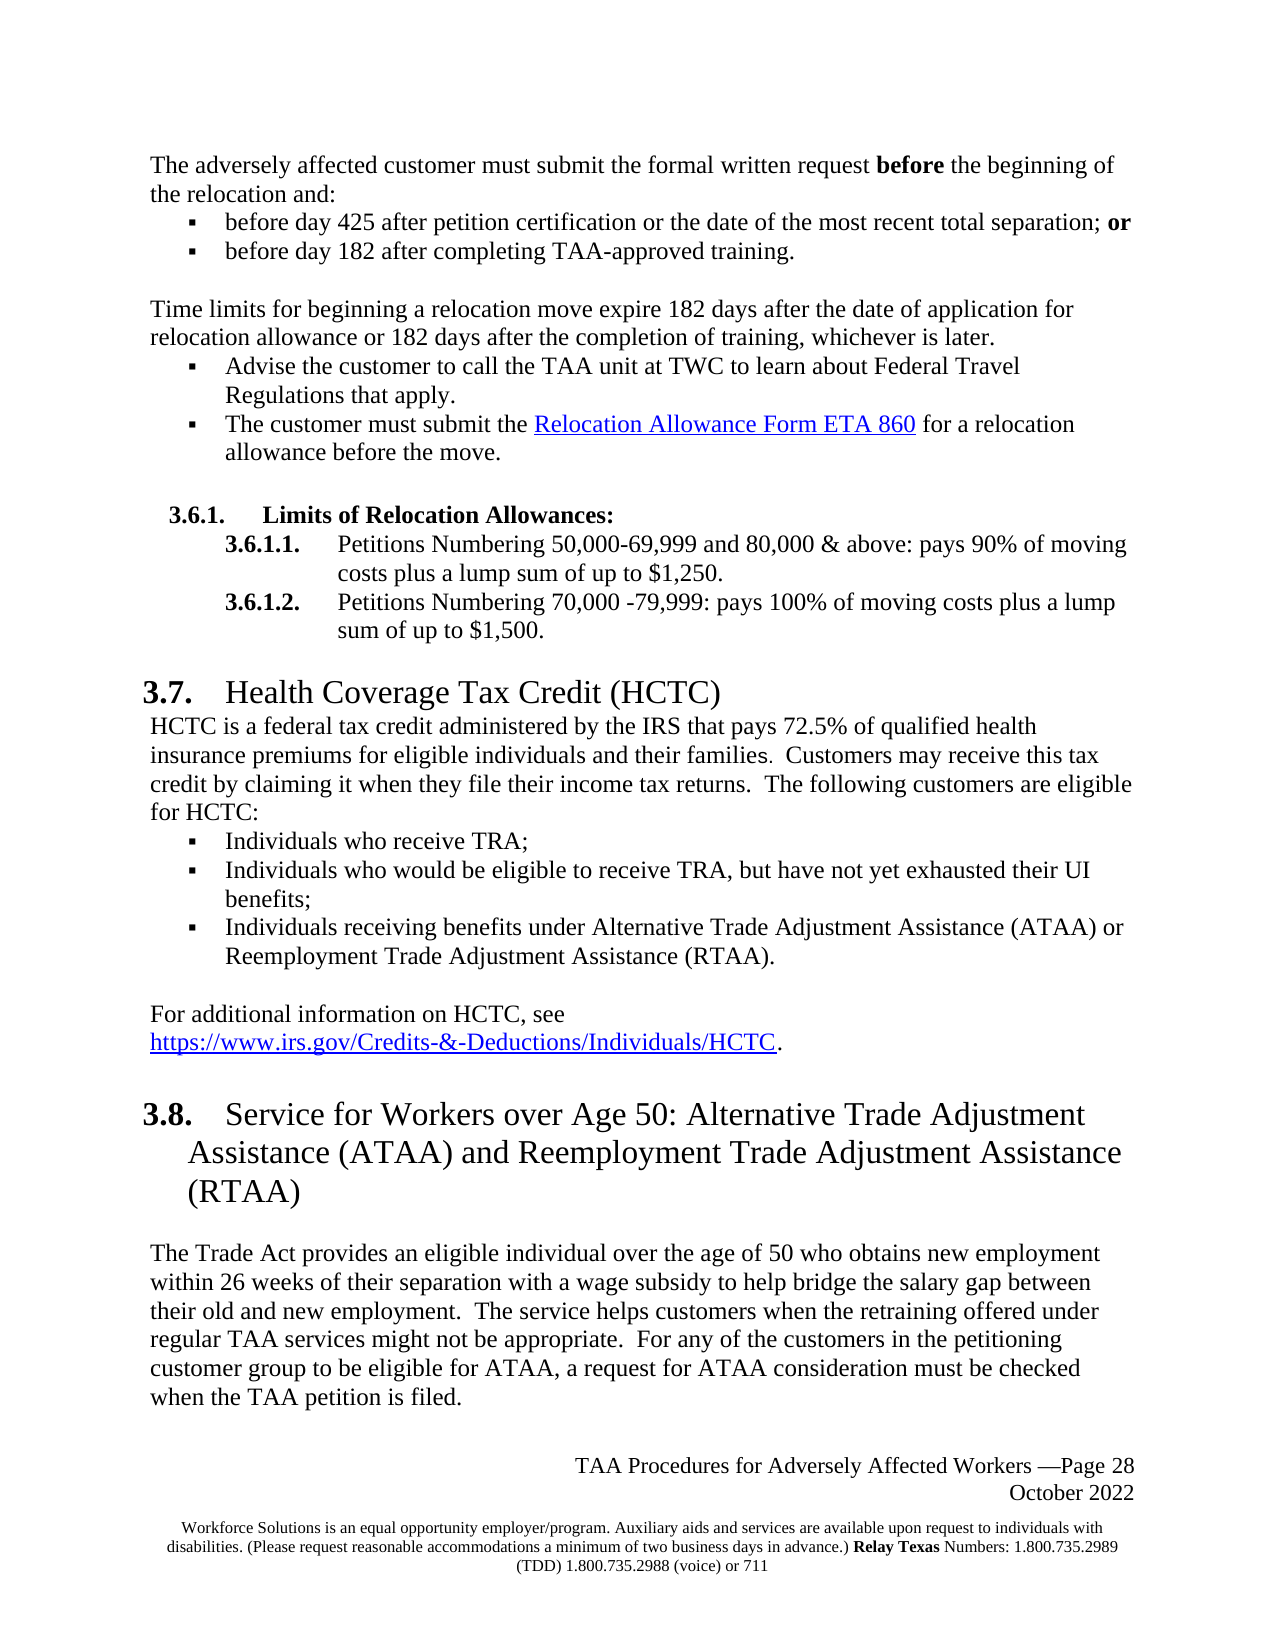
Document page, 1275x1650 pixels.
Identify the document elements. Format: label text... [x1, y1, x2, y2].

list Health Coverage Tax Credit (HCTC) [142, 673, 1134, 711]
list Petitions Numbering 70,000 -79,999: pays 100% of moving costs plus a lump sum of up to $1,500. [225, 587, 1134, 644]
list The customer must submit the Relocation Allowance Form ETA 860 for a relocation allowance before the move. [187, 409, 1134, 466]
text Time limits for beginning a relocation move expire 182 days after the date of application for relocation allowance or 182 days after the completion of training, whichever is later. [150, 294, 1134, 351]
text For additional information on HCTC, see https://www.irs.gov/Credits-&-Deductions/Individuals/HCTC. [150, 999, 1134, 1056]
text The Trade Act provides an eligible individual over the age of 50 who obtains new employment within 26 weeks of their separation with a wage subsidy to help bridge the salary gap between their old and new employment. The service helps customers when the retraining offered under regular TAA services might not be appropriate. For any of the customers in the petitioning customer group to be eligible for ATAA, a request for ATAA consideration must be checked when the TAA petition is filed. [150, 1238, 1134, 1411]
list Individuals who receive TRA; [187, 826, 1134, 855]
list Individuals who would be eligible to receive TRA, but have not yet exhausted their UI benefits; [187, 855, 1134, 912]
text HCTC is a federal tax credit administered by the IRS that pays 72.5% of qualified health insurance premiums for eligible individuals and their families. Customers may receive this tax credit by claiming it when they file their income tax returns. The following customers are eligible for HCTC: [150, 711, 1134, 826]
list Service for Workers over Age 50: Alternative Trade Adjustment Assistance (ATAA) and Reemployment Trade Adjustment Assistance (RTAA) [142, 1094, 1134, 1209]
list Individuals receiving benefits under Alternative Trade Adjustment Assistance (ATAA) or Reemployment Trade Adjustment Assistance (RTAA). [187, 912, 1134, 970]
list before day 425 after petition certification or the date of the most recent total separation; or [187, 207, 1134, 236]
text The adversely affected customer must submit the formal written request before the beginning of the relocation and: [150, 150, 1134, 207]
list Advise the customer to call the TAA unit at TWC to learn about Federal Travel Regulations that apply. [187, 351, 1134, 409]
list before day 182 after completing TAA-approved training. [187, 236, 1134, 265]
list Limits of Relocation Allowances: [169, 500, 1134, 529]
list Petitions Numbering 50,000-69,999 and 80,000 & above: pays 90% of moving costs plus a lump sum of up to $1,250. [225, 529, 1134, 587]
